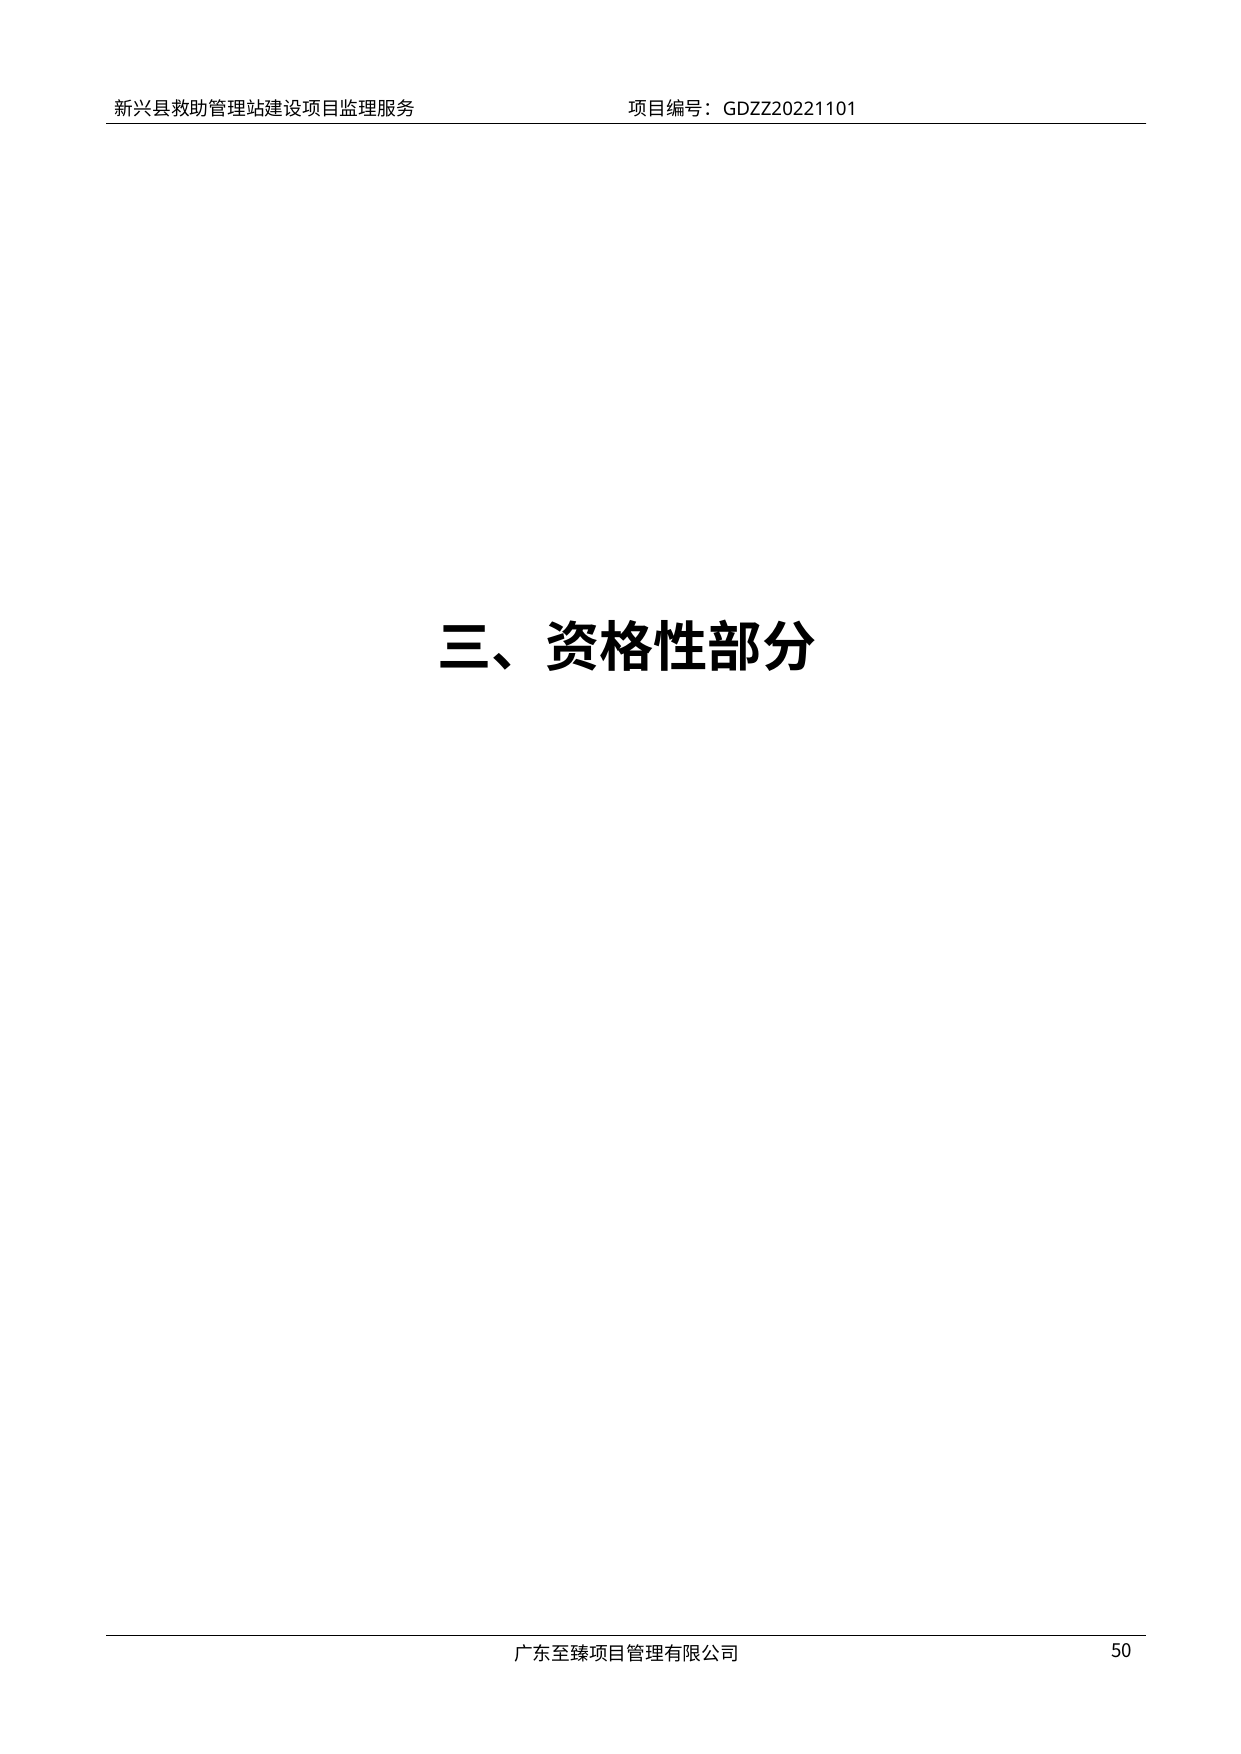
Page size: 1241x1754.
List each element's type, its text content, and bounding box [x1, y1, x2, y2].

text 三、资格性部分 [114, 604, 1138, 682]
